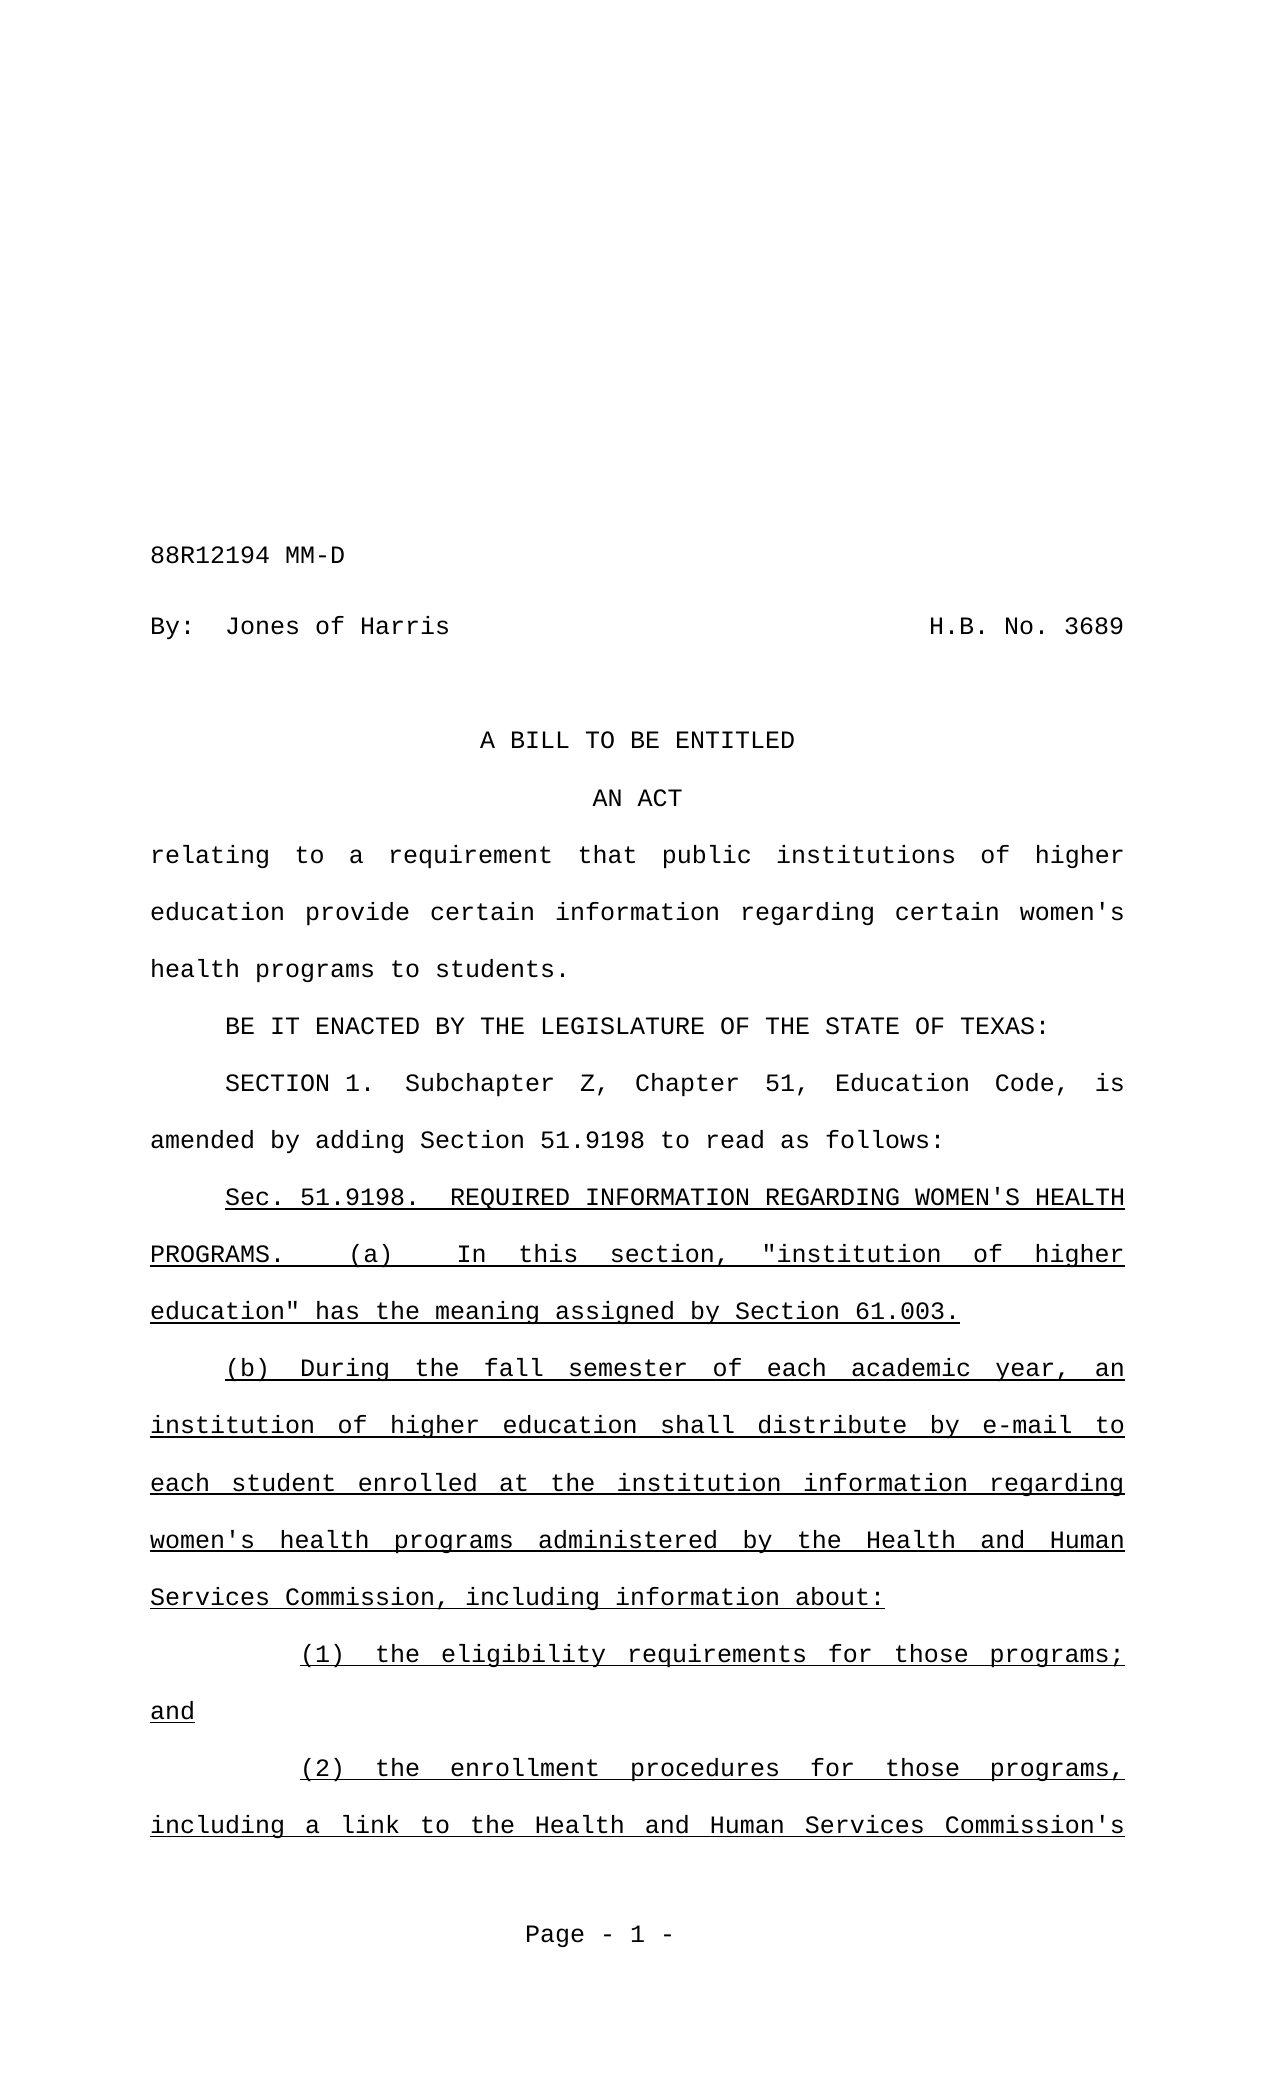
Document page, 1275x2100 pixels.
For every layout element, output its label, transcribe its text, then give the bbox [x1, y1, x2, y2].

text BE IT ENACTED BY THE LEGISLATURE OF THE STATE OF TEXAS: [150, 1013, 1125, 1042]
text (b) During the fall semester of each academic year, an institution of higher education shall distribute by e-mail to each student enrolled at the institution information regarding women's health programs administered by the Health and Human Services Commission, including information about: [150, 1495, 1125, 1550]
text Sec. 51.9198. REQUIRED INFORMATION REGARDING WOMEN'S HEALTH PROGRAMS. (a) In this section, "institution of higher education" has the meaning assigned by Section 61.003. [150, 1267, 1125, 1327]
text (1) the eligibility requirements for those programs; and [150, 1641, 1125, 1727]
text relating to a requirement that public institutions of higher education provide certain information regarding certain women's health programs to students. [150, 842, 1125, 985]
text (b) During the fall semester of each academic year, an institution of higher education shall distribute by e-mail to each student enrolled at the institution information regarding women's health programs administered by the Health and Human Services Commission, including information about: [150, 1438, 1125, 1493]
text A BILL TO BE ENTITLED [150, 728, 1125, 756]
text By: Jones of Harris H.B. No. 3689 [150, 614, 1125, 642]
text (b) During the fall semester of each academic year, an institution of higher education shall distribute by e-mail to each student enrolled at the institution information regarding women's health programs administered by the Health and Human Services Commission, including information about: [150, 1552, 1125, 1613]
text 88R12194 MM-D [150, 542, 1125, 571]
text SECTION 1. Subchapter Z, Chapter 51, Education Code, is amended by adding Section 51.9198 to read as follows: [150, 1070, 1125, 1156]
text Sec. 51.9198. REQUIRED INFORMATION REGARDING WOMEN'S HEALTH PROGRAMS. (a) In this section, "institution of higher education" has the meaning assigned by Section 61.003. [150, 1184, 1125, 1265]
text (b) During the fall semester of each academic year, an institution of higher education shall distribute by e-mail to each student enrolled at the institution information regarding women's health programs administered by the Health and Human Services Commission, including information about: [150, 1356, 1125, 1436]
text AN ACT [150, 785, 1125, 813]
